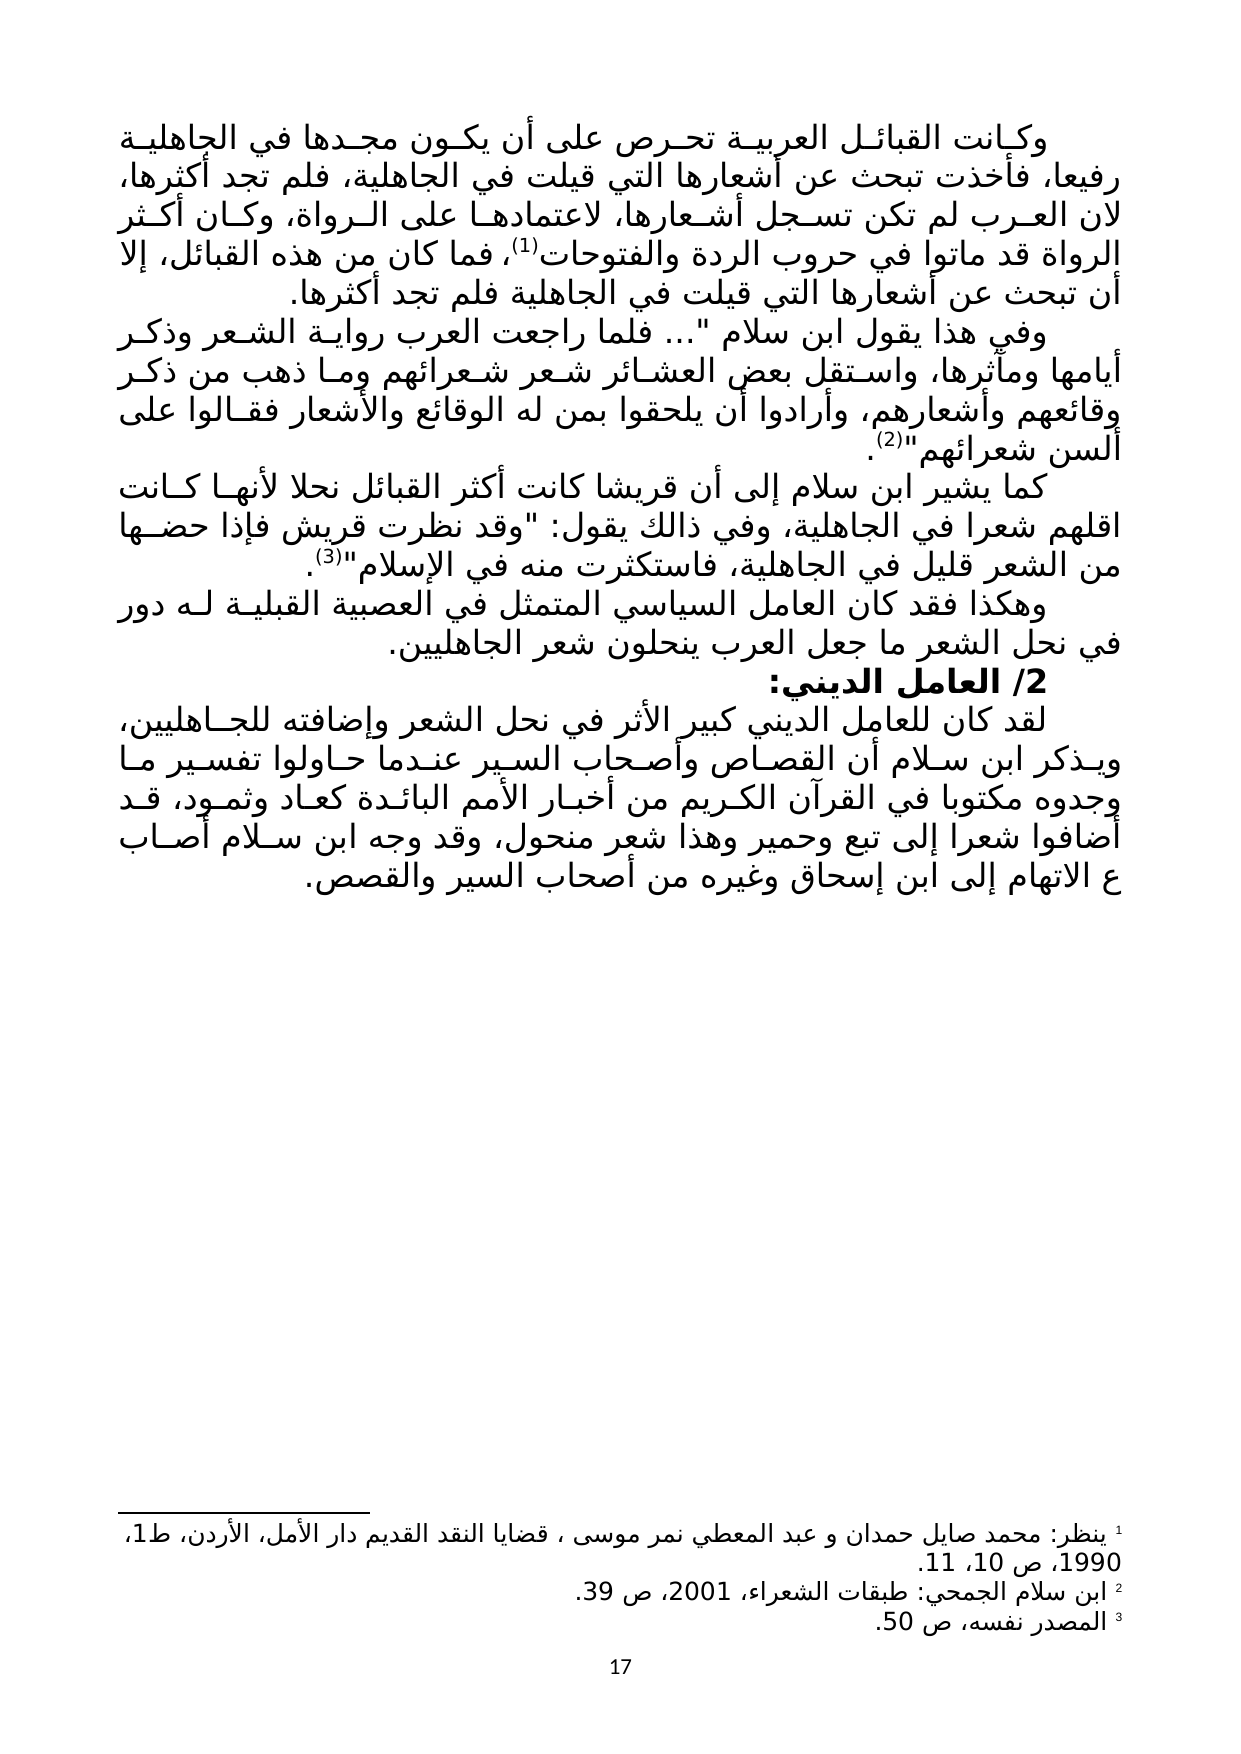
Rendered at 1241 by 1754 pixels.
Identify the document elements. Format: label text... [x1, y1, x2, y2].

text وكانت القبائل العربية تحرص على أن يكون مجدها في الجاهلية رفيعا، فأخذت تبحث عن أشعارها التي قيلت في الجاهلية، فلم تجد أكثرها، لان العرب لم تكن تسجل أشعارها، لاعتمادها على الرواة، وكان أكثر الرواة قد ماتوا في حروب الردة والفتوحات()، فما كان من هذه القبائل، إلا أن تبحث عن أشعارها التي قيلت في الجاهلية فلم تجد أكثرها. [118, 118, 1122, 312]
text لقد كان للعامل الديني كبير الأثر في نحل الشعر وإضافته للجاهليين، ويذكر ابن سلام أن القصاص وأصحاب السير عندما حاولوا تفسير ما وجدوه مكتوبا في القرآن الكريم من أخبار الأمم البائدة كعاد وثمود، قد أضافوا شعرا إلى تبع وحمير وهذا شعر منحول، وقد وجه ابن سلام أصاب ع الاتهام إلى ابن إسحاق وغيره من أصحاب السير والقصص. [118, 701, 1122, 895]
text وهكذا فقد كان العامل السياسي المتمثل في العصبية القبلية له دور في نحل الشعر ما جعل العرب ينحلون شعر الجاهليين. [118, 584, 1122, 662]
text 2/ العامل الديني: [118, 662, 1122, 701]
text كما يشير ابن سلام إلى أن قريشا كانت أكثر القبائل نحلا لأنها كانت اقلهم شعرا في الجاهلية، وفي ذالك يقول: "وقد نظرت قريش فإذا حضها من الشعر قليل في الجاهلية، فاستكثرت منه في الإسلام"(). [118, 468, 1122, 584]
text وفي هذا يقول ابن سلام "... فلما راجعت العرب رواية الشعر وذكر أيامها ومآثرها، واستقل بعض العشائر شعر شعرائهم وما ذهب من ذكر وقائعهم وأشعارهم، وأرادوا أن يلحقوا بمن له الوقائع والأشعار فقالوا على ألسن شعرائهم"(). [118, 312, 1122, 468]
